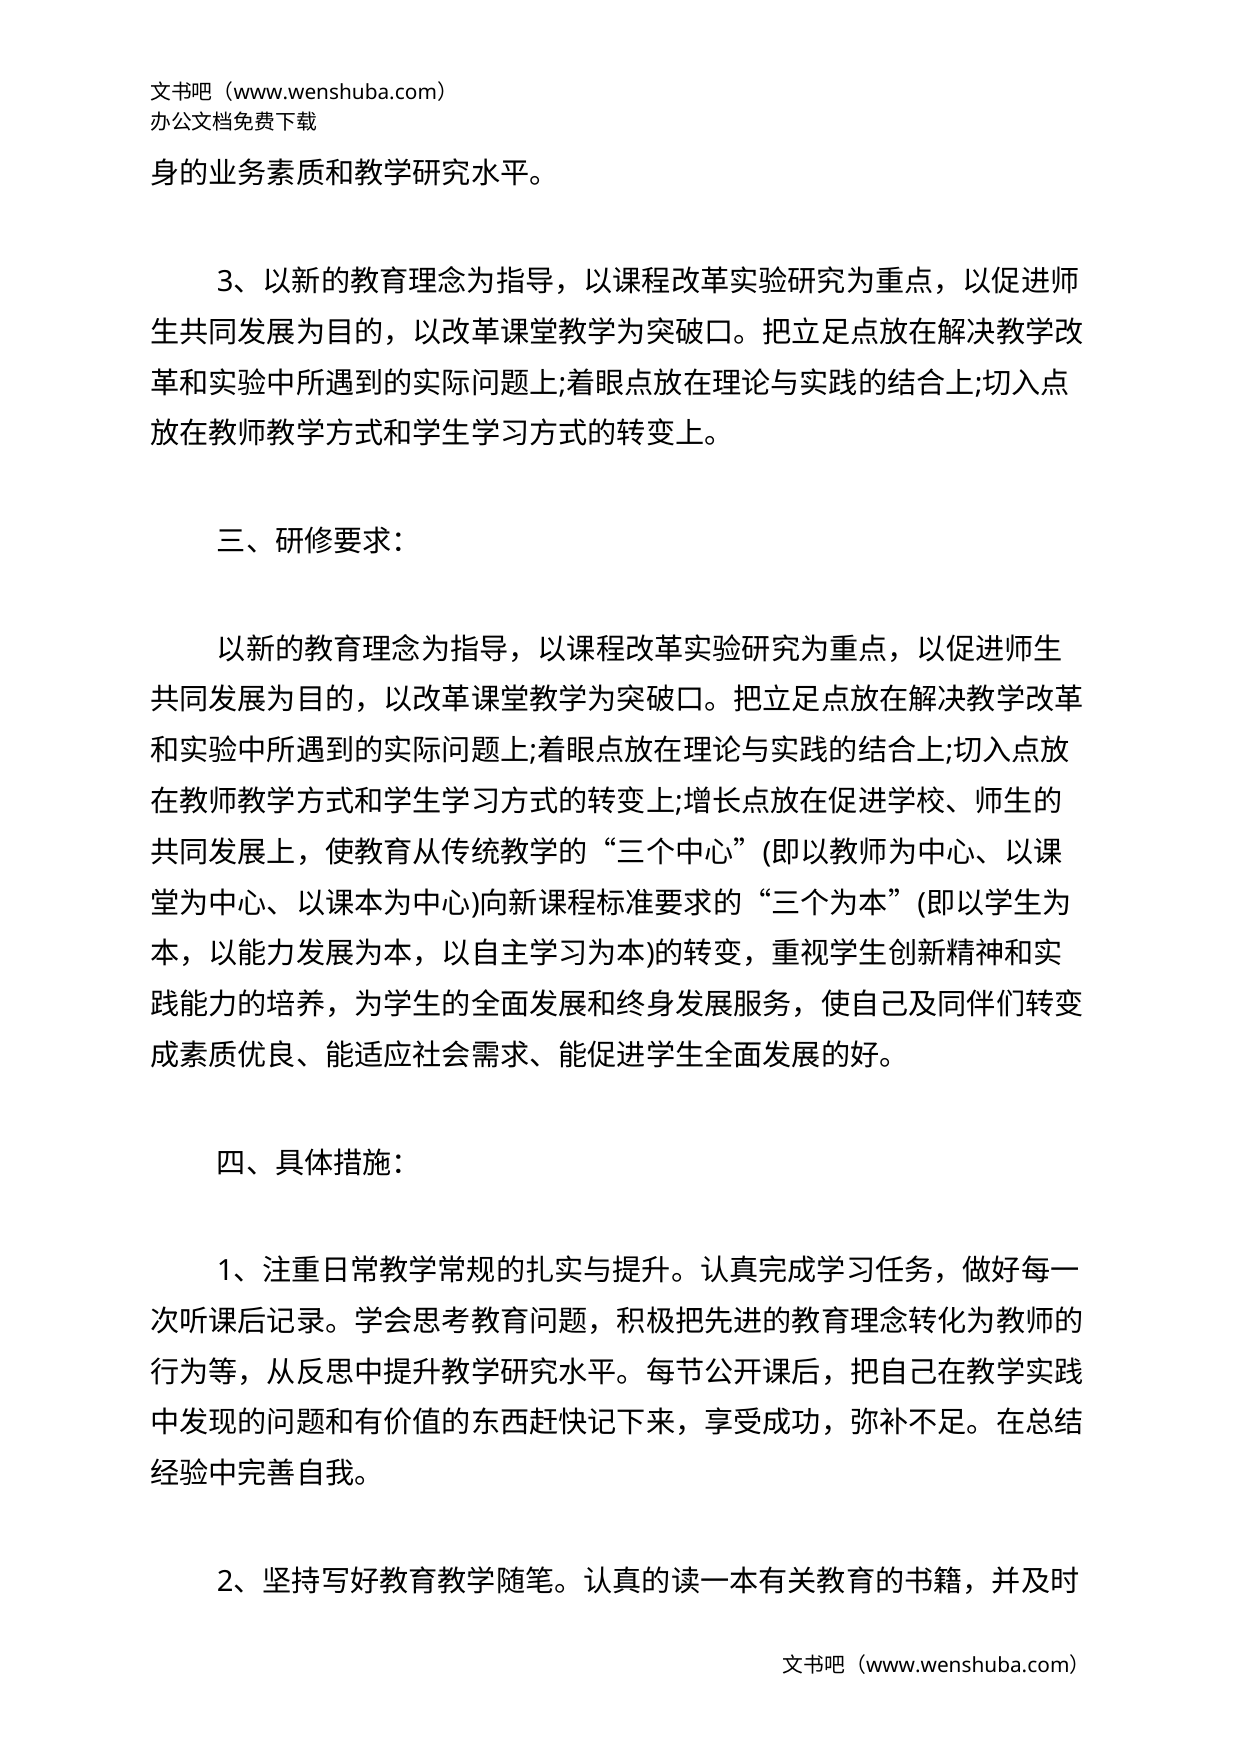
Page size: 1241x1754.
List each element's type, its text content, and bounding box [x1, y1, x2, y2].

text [150, 1557, 1090, 1600]
text 以新的教育理念为指导，以课程改革实验研究为重点，以促进师生共同发展为目的，以改革课堂教学为突破口。把立足点放在解决教学改革和实验中所遇到的实际问题上;着眼点放在理论与实践的结合上;切入点放在教师教学方式和学生学习方式的转变上;增长点放在促进学校、师生的共同发展上，使教育从传统教学的“三个中心”(即以教师为中心、以课堂为中心、以课本为中心)向新课程标准要求的“三个为本”(即以学生为本，以能力发展为本，以自主学习为本)的转变，重视学生创新精神和实践能力的培养，为学生的全面发展和终身发展服务，使自己及同伴们转变成素质优良、能适应社会需求、能促进学生全面发展的好。 [150, 625, 1090, 1074]
text 1、注重日常教学常规的扎实与提升。认真完成学习任务，做好每一次听课后记录。学会思考教育问题，积极把先进的教育理念转化为教师的行为等，从反思中提升教学研究水平。每节公开课后，把自己在教学实践中发现的问题和有价值的东西赶快记下来，享受成功，弥补不足。在总结经验中完善自我。 [150, 1247, 1090, 1492]
text 四、具体措施： [150, 1139, 1090, 1181]
text 三、研修要求： [150, 518, 1090, 560]
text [150, 150, 1090, 192]
text 3、以新的教育理念为指导，以课程改革实验研究为重点，以促进师生共同发展为目的，以改革课堂教学为突破口。把立足点放在解决教学改革和实验中所遇到的实际问题上;着眼点放在理论与实践的结合上;切入点放在教师教学方式和学生学习方式的转变上。 [150, 258, 1090, 452]
